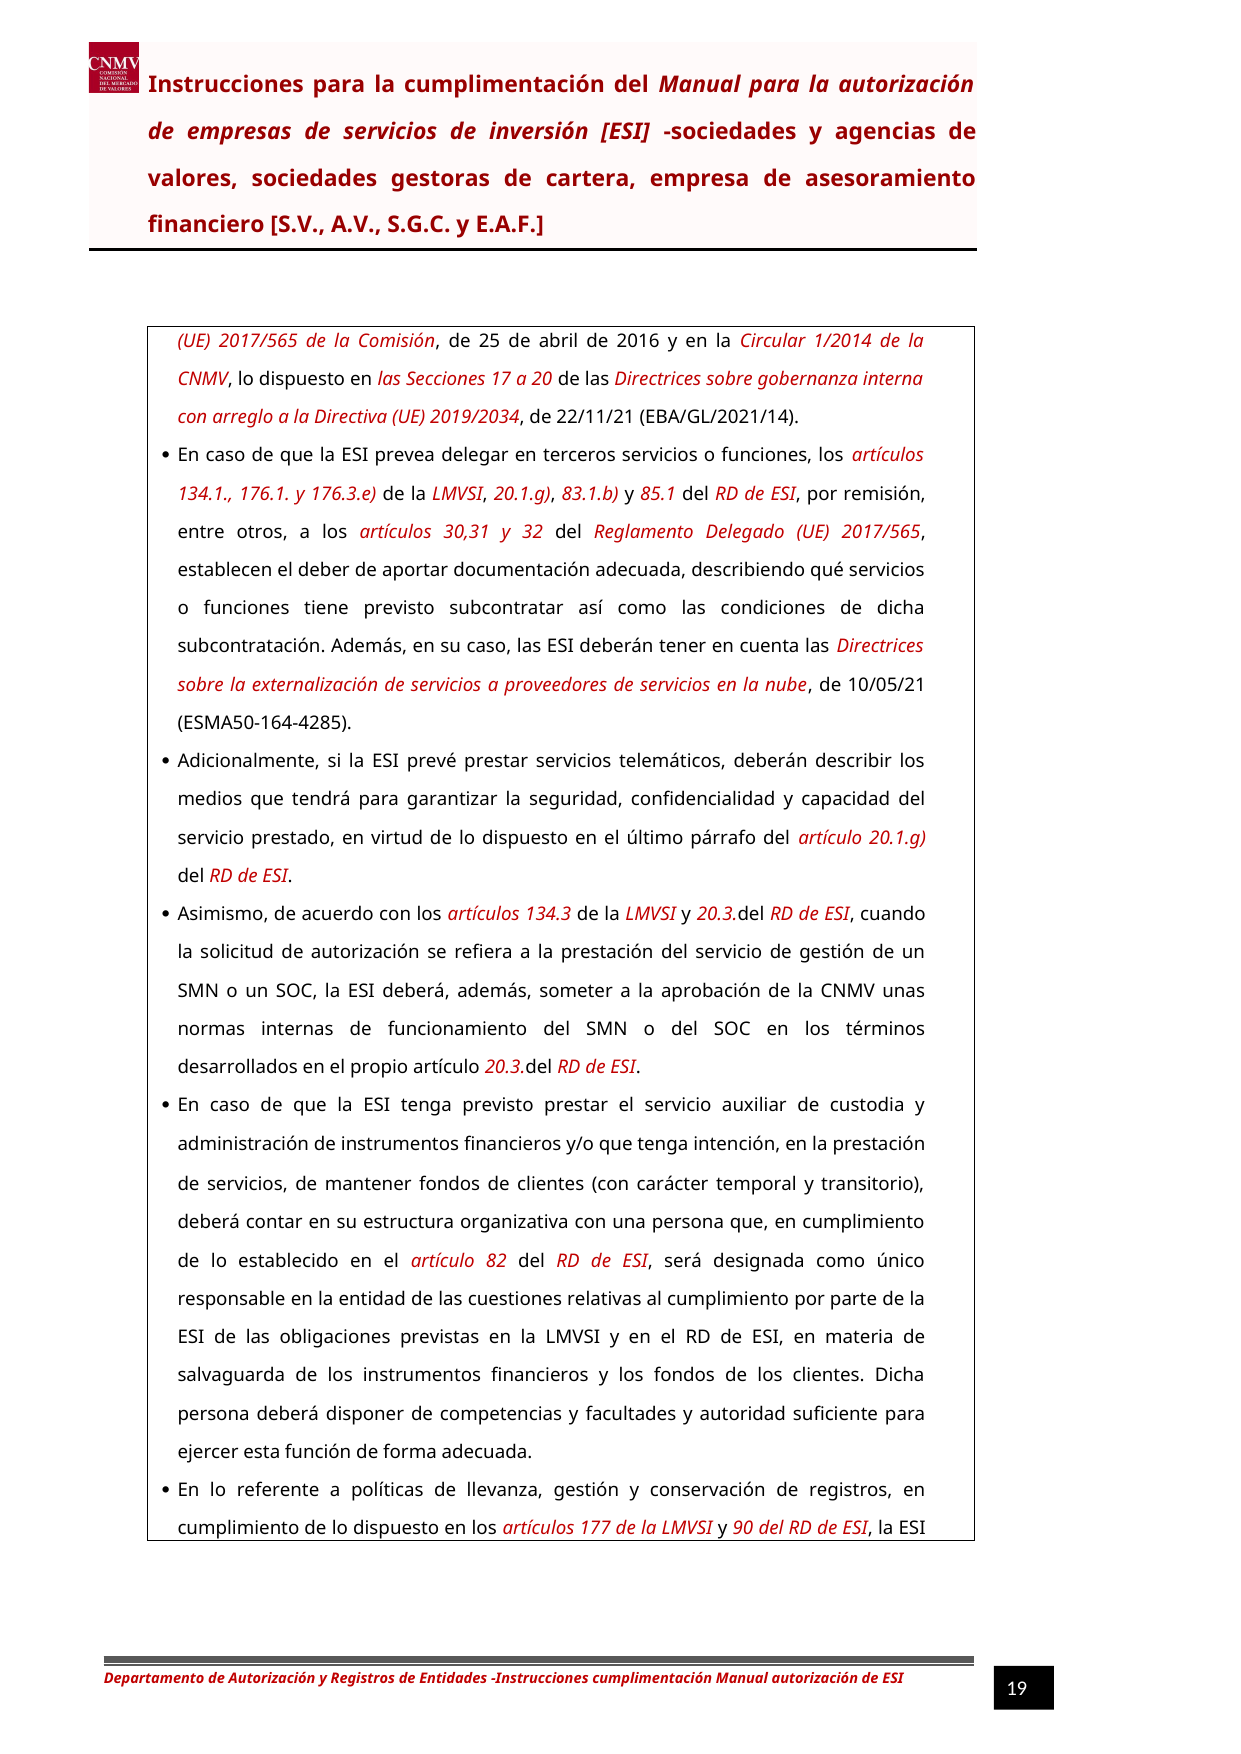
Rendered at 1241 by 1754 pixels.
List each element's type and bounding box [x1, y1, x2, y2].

table_header [148, 327, 974, 1540]
